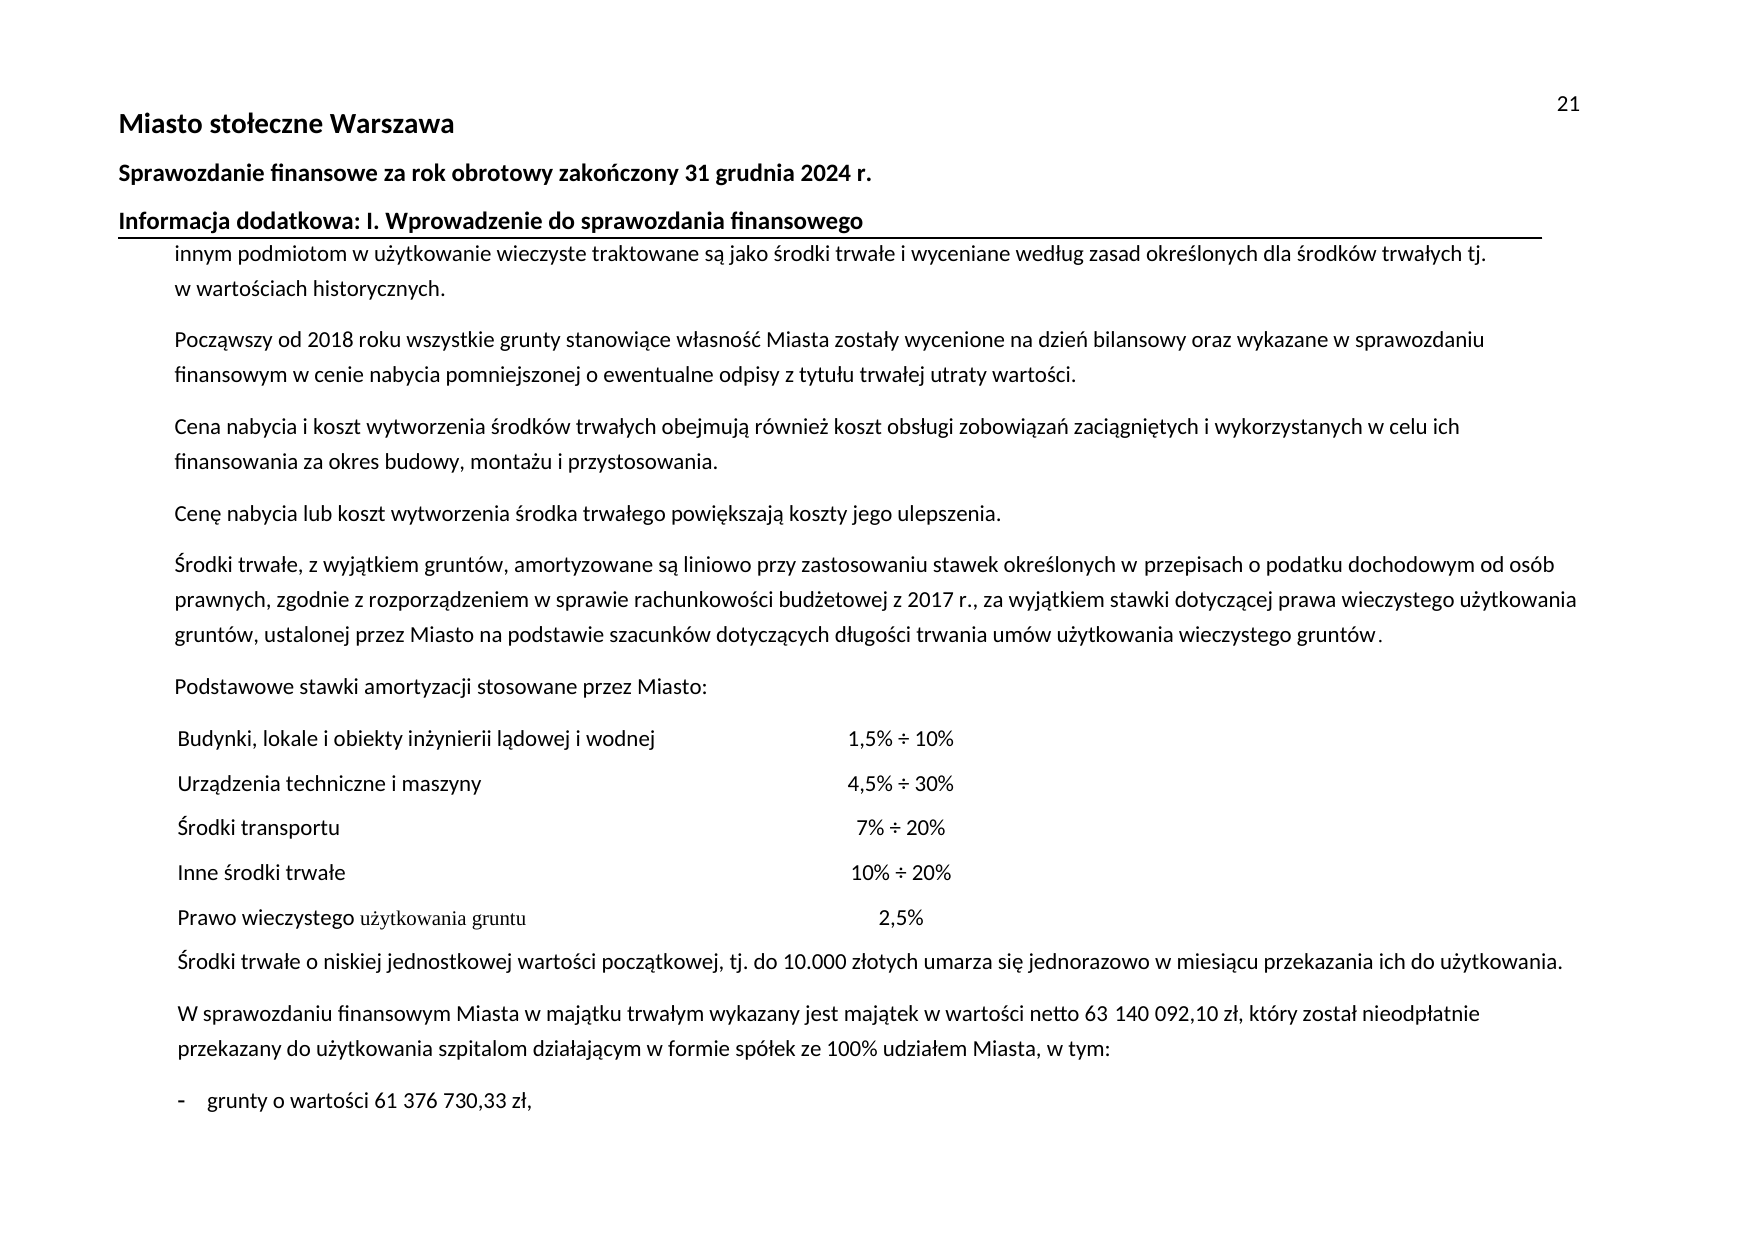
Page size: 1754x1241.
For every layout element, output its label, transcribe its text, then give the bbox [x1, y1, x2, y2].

text Środki transportu 7% ÷ 20% [177, 813, 1580, 841]
list grunty o wartości 61 376 730,33 zł, [177, 1086, 1580, 1114]
text Prawo wieczystego użytkowania gruntu 2,5% [177, 903, 1580, 931]
text Cenę nabycia lub koszt wytworzenia środka trwałego powiększają koszty jego ulepszenia. [174, 499, 1580, 527]
text Inne środki trwałe 10% ÷ 20% [177, 858, 1580, 886]
text Urządzenia techniczne i maszyny 4,5% ÷ 30% [177, 769, 1580, 797]
text Cena nabycia i koszt wytworzenia środków trwałych obejmują również koszt obsługi zobowiązań zaciągniętych i wykorzystanych w celu ich finansowania za okres budowy, montażu i przystosowania. [174, 412, 1580, 475]
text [174, 239, 1580, 302]
text Budynki, lokale i obiekty inżynierii lądowej i wodnej 1,5% ÷ 10% [177, 724, 1580, 752]
text Środki trwałe o niskiej jednostkowej wartości początkowej, tj. do 10.000 złotych umarza się jednorazowo w miesiącu przekazania ich do użytkowania. [177, 947, 1580, 975]
text W sprawozdaniu finansowym Miasta w majątku trwałym wykazany jest majątek w wartości netto 63 140 092,10 zł, który został nieodpłatnie przekazany do użytkowania szpitalom działającym w formie spółek ze 100% udziałem Miasta, w tym: [177, 999, 1580, 1062]
text Podstawowe stawki amortyzacji stosowane przez Miasto: [174, 672, 1580, 700]
text Począwszy od 2018 roku wszystkie grunty stanowiące własność Miasta zostały wycenione na dzień bilansowy oraz wykazane w sprawozdaniu finansowym w cenie nabycia pomniejszonej o ewentualne odpisy z tytułu trwałej utraty wartości. [174, 326, 1580, 389]
text Środki trwałe, z wyjątkiem gruntów, amortyzowane są liniowo przy zastosowaniu stawek określonych w przepisach o podatku dochodowym od osób prawnych, zgodnie z rozporządzeniem w sprawie rachunkowości budżetowej z 2017 r., za wyjątkiem stawki dotyczącej prawa wieczystego użytkowania gruntów, ustalonej przez Miasto na podstawie szacunków dotyczących długości trwania umów użytkowania wieczystego gruntów. [174, 551, 1580, 649]
